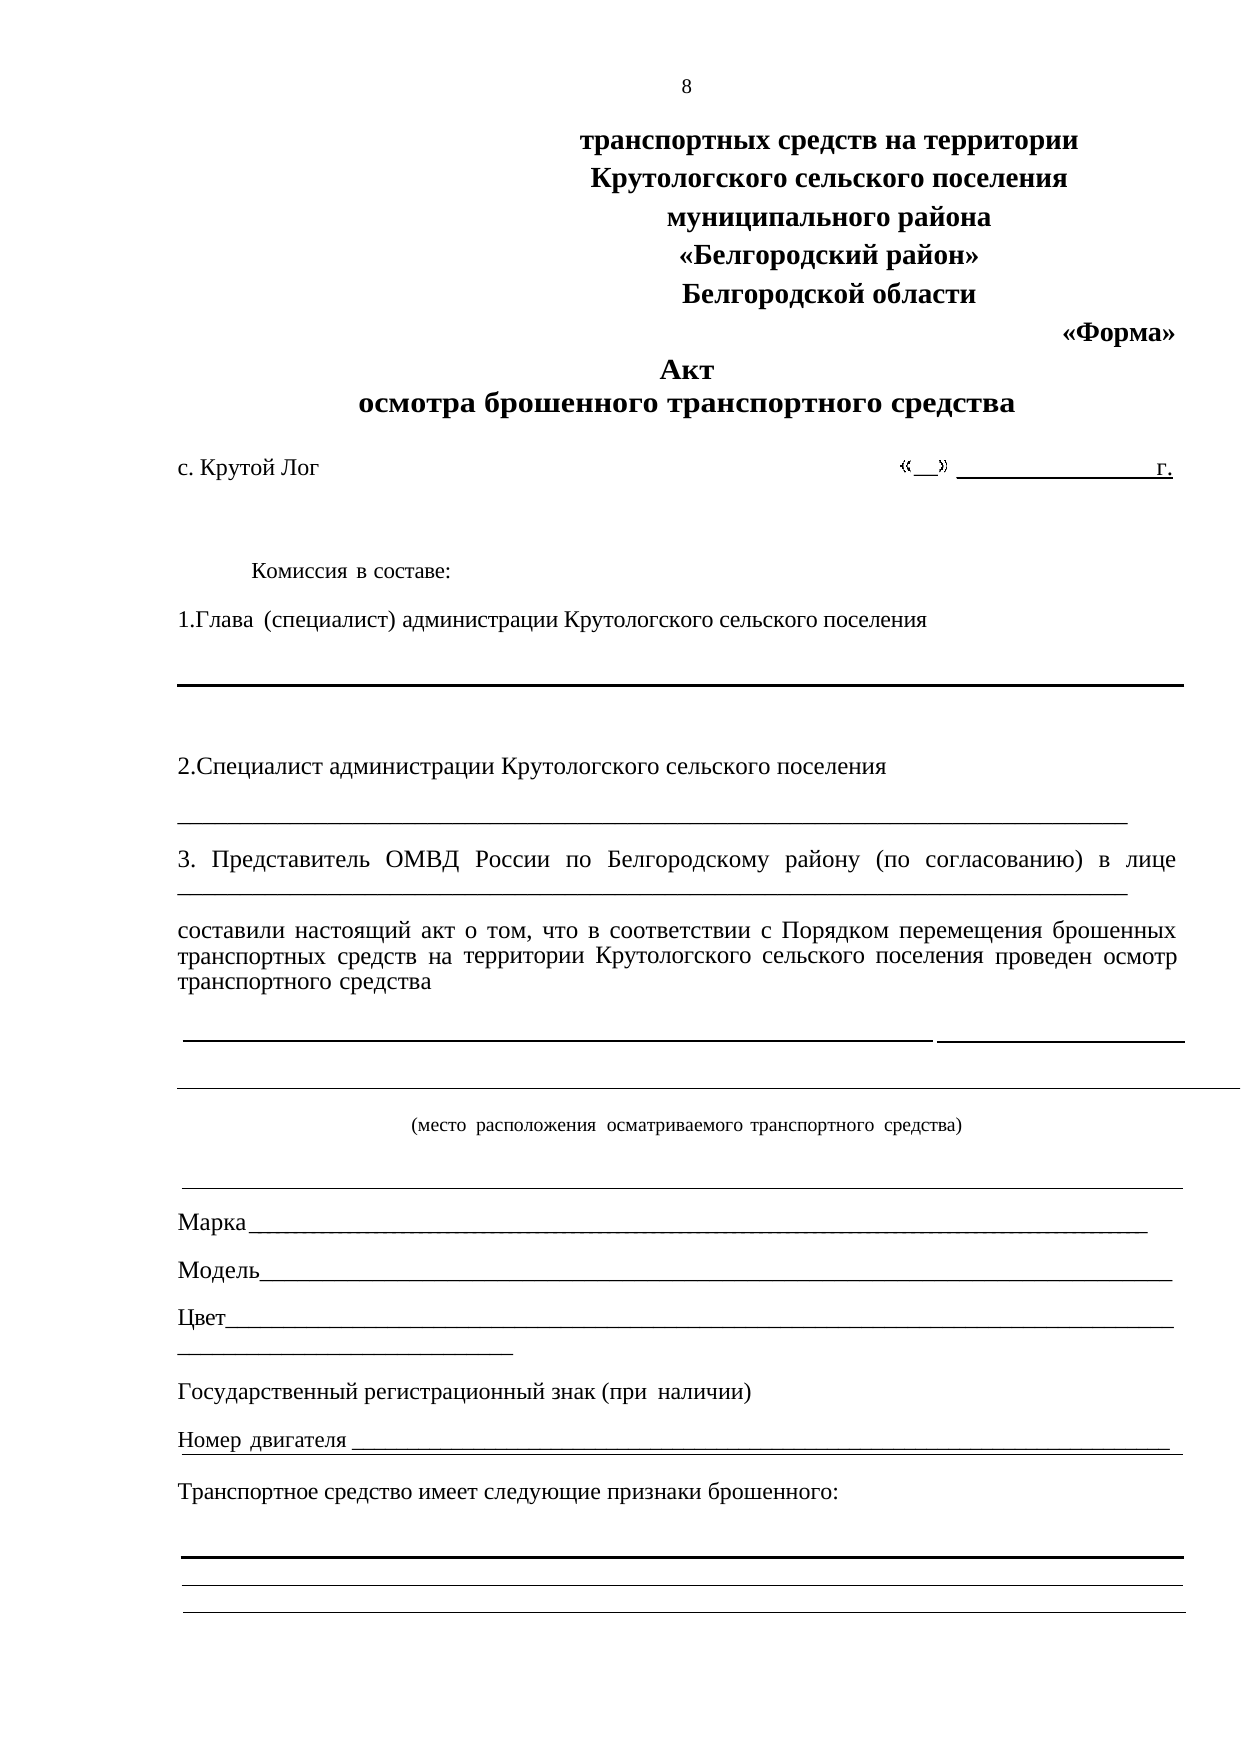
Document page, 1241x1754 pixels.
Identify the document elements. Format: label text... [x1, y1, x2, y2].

text «Форма» [177, 314, 1176, 347]
text составили настоящий акт о том, что в соответствии с Порядком перемещения брошенных транспортных средств на территории Крутологского сельского поселения проведен осмотр транспортного средства [177, 918, 1177, 995]
text (место расположения осматриваемого транспортного средства) [177, 1113, 1196, 1135]
text 2.Специалист администрации Крутологского сельского поселения [177, 751, 1184, 780]
text Модель_________________________________________________________________________ [177, 1256, 1184, 1284]
text Цвет_______________________________________________________________________________________________________________ [177, 1305, 1184, 1358]
text транспортных средств на территории [508, 122, 1150, 155]
text «Белгородский район» [508, 237, 1150, 271]
text Комиссия в составе: [177, 557, 1196, 584]
text Транспортное средство имеет следующие признаки брошенного: [177, 1477, 1196, 1504]
text Крутологского сельского поселения [508, 160, 1150, 194]
text муниципального района [508, 199, 1150, 232]
text 1.Глава (специалист) администрации Крутологского сельского поселения [177, 605, 1184, 632]
text Марка ____________________________________________________________________________________________________ [177, 1208, 1184, 1236]
text с. Крутой Лог ________________г. [177, 452, 1196, 481]
text осмотра брошенного транспортного средства [177, 385, 1196, 419]
text ____________________________________________________________________________ [177, 802, 1177, 827]
picture [900, 460, 947, 476]
text Белгородской области [508, 276, 1150, 309]
text Номер двигателя __________________________________________________________________________ [177, 1426, 1196, 1452]
text Государственный регистрационный знак (при наличии) [177, 1378, 1184, 1405]
text 3. Представитель ОМВД России по Белгородскому району (по согласованию) в лице ____________________________________________________________________________ [177, 848, 1177, 898]
text Акт [177, 352, 1196, 385]
